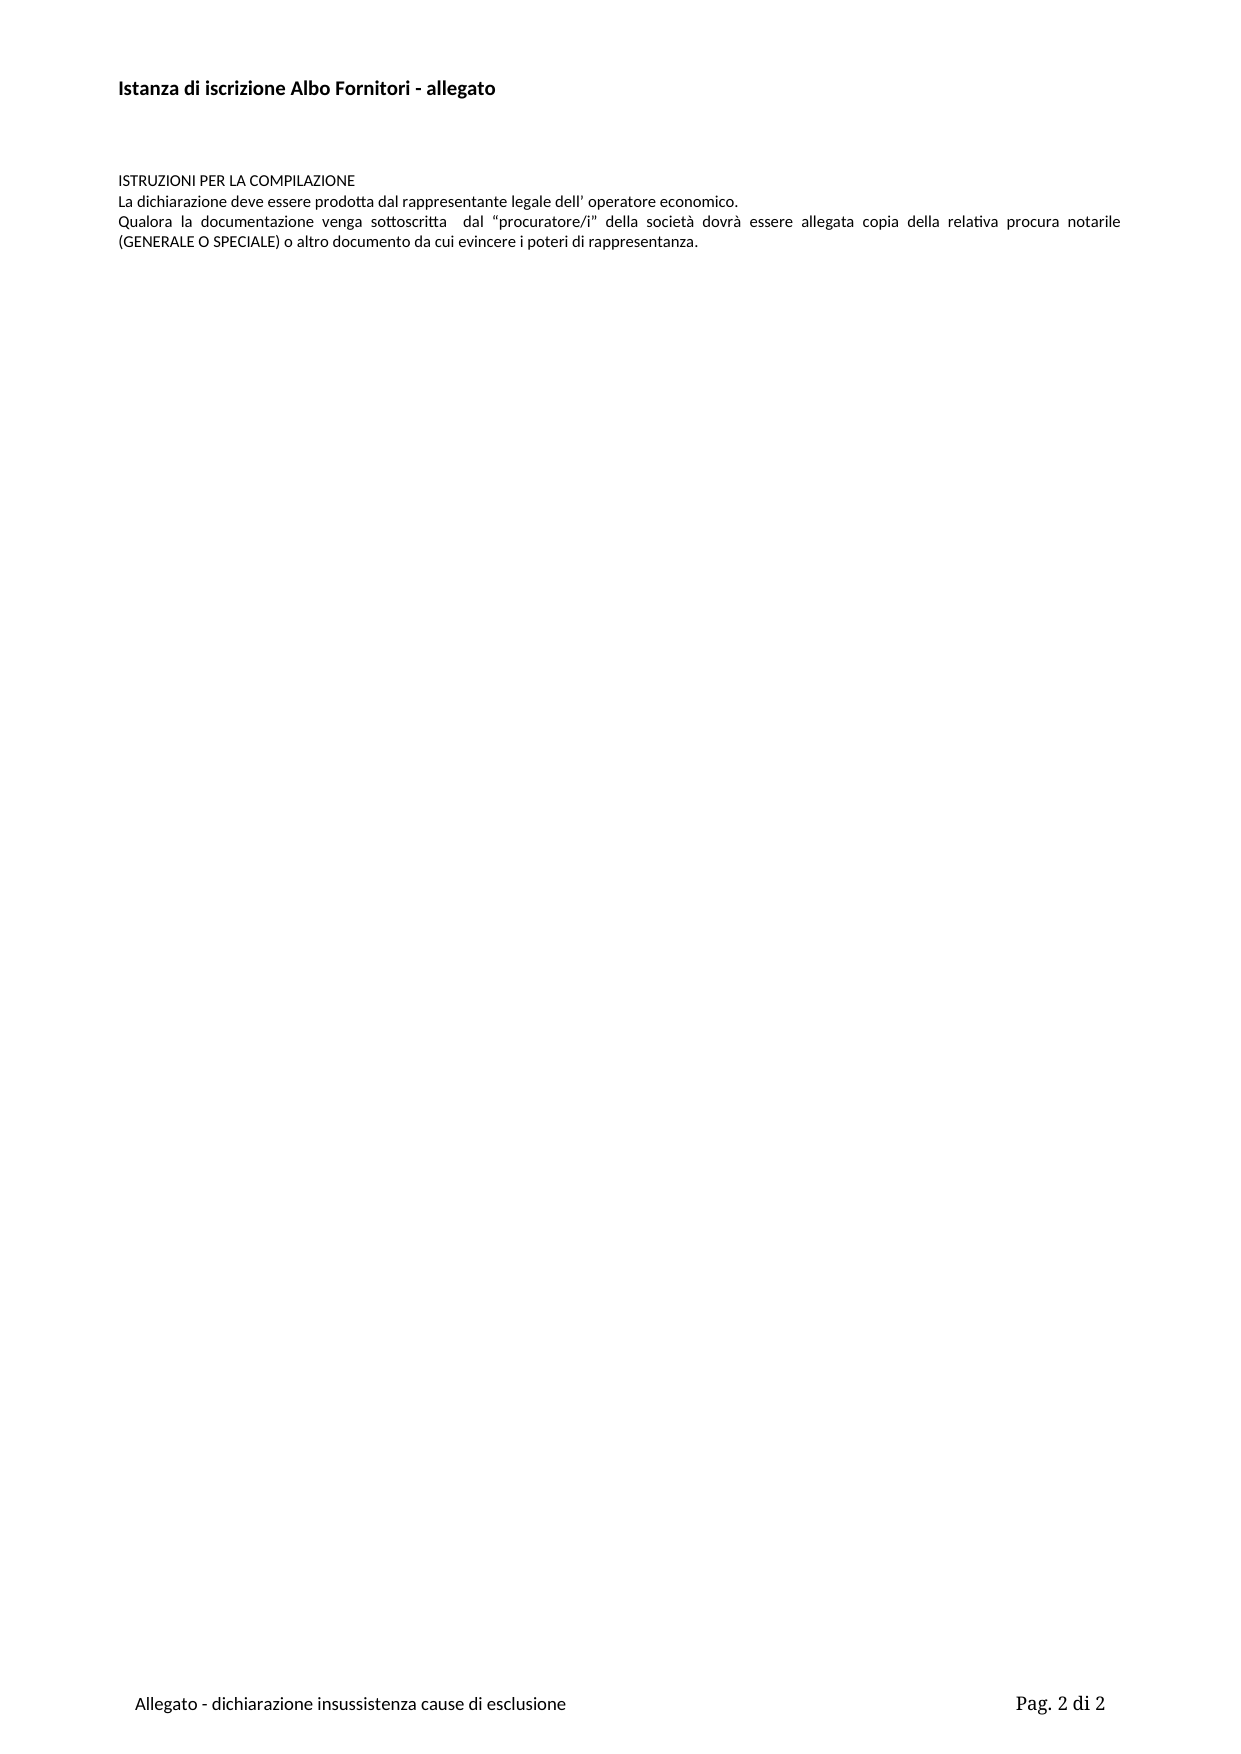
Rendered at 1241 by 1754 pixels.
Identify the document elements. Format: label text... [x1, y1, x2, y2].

text Qualora la documentazione venga sottoscritta dal “procuratore/i” della società dovrà essere allegata copia della relativa procura notarile (GENERALE O SPECIALE) o altro documento da cui evincere i poteri di rappresentanza. [118, 211, 1122, 252]
text La dichiarazione deve essere prodotta dal rappresentante legale dell’ operatore economico. [118, 191, 1122, 211]
text ISTRUZIONI PER LA COMPILAZIONE [118, 171, 1122, 191]
